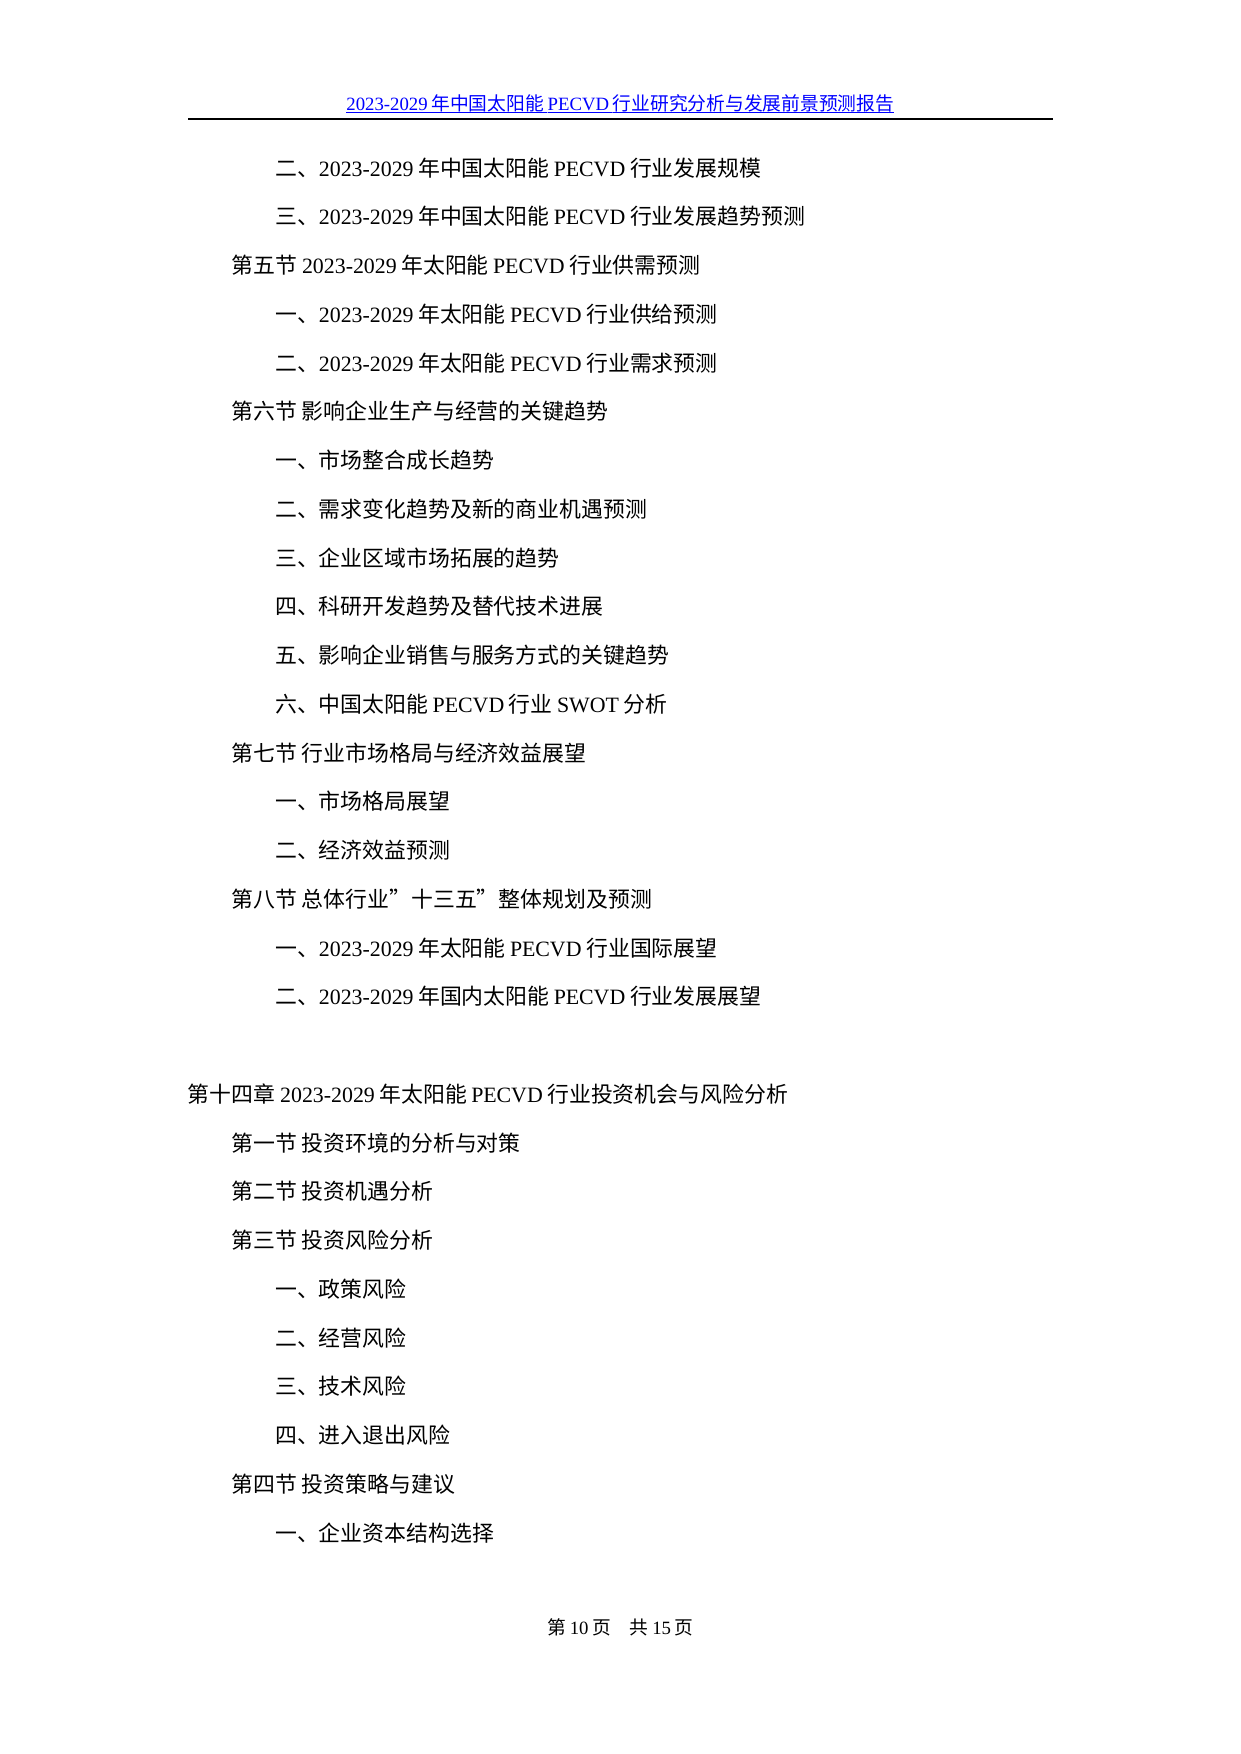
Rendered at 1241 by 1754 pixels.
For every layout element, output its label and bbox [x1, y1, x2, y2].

text [187, 150, 1053, 1548]
